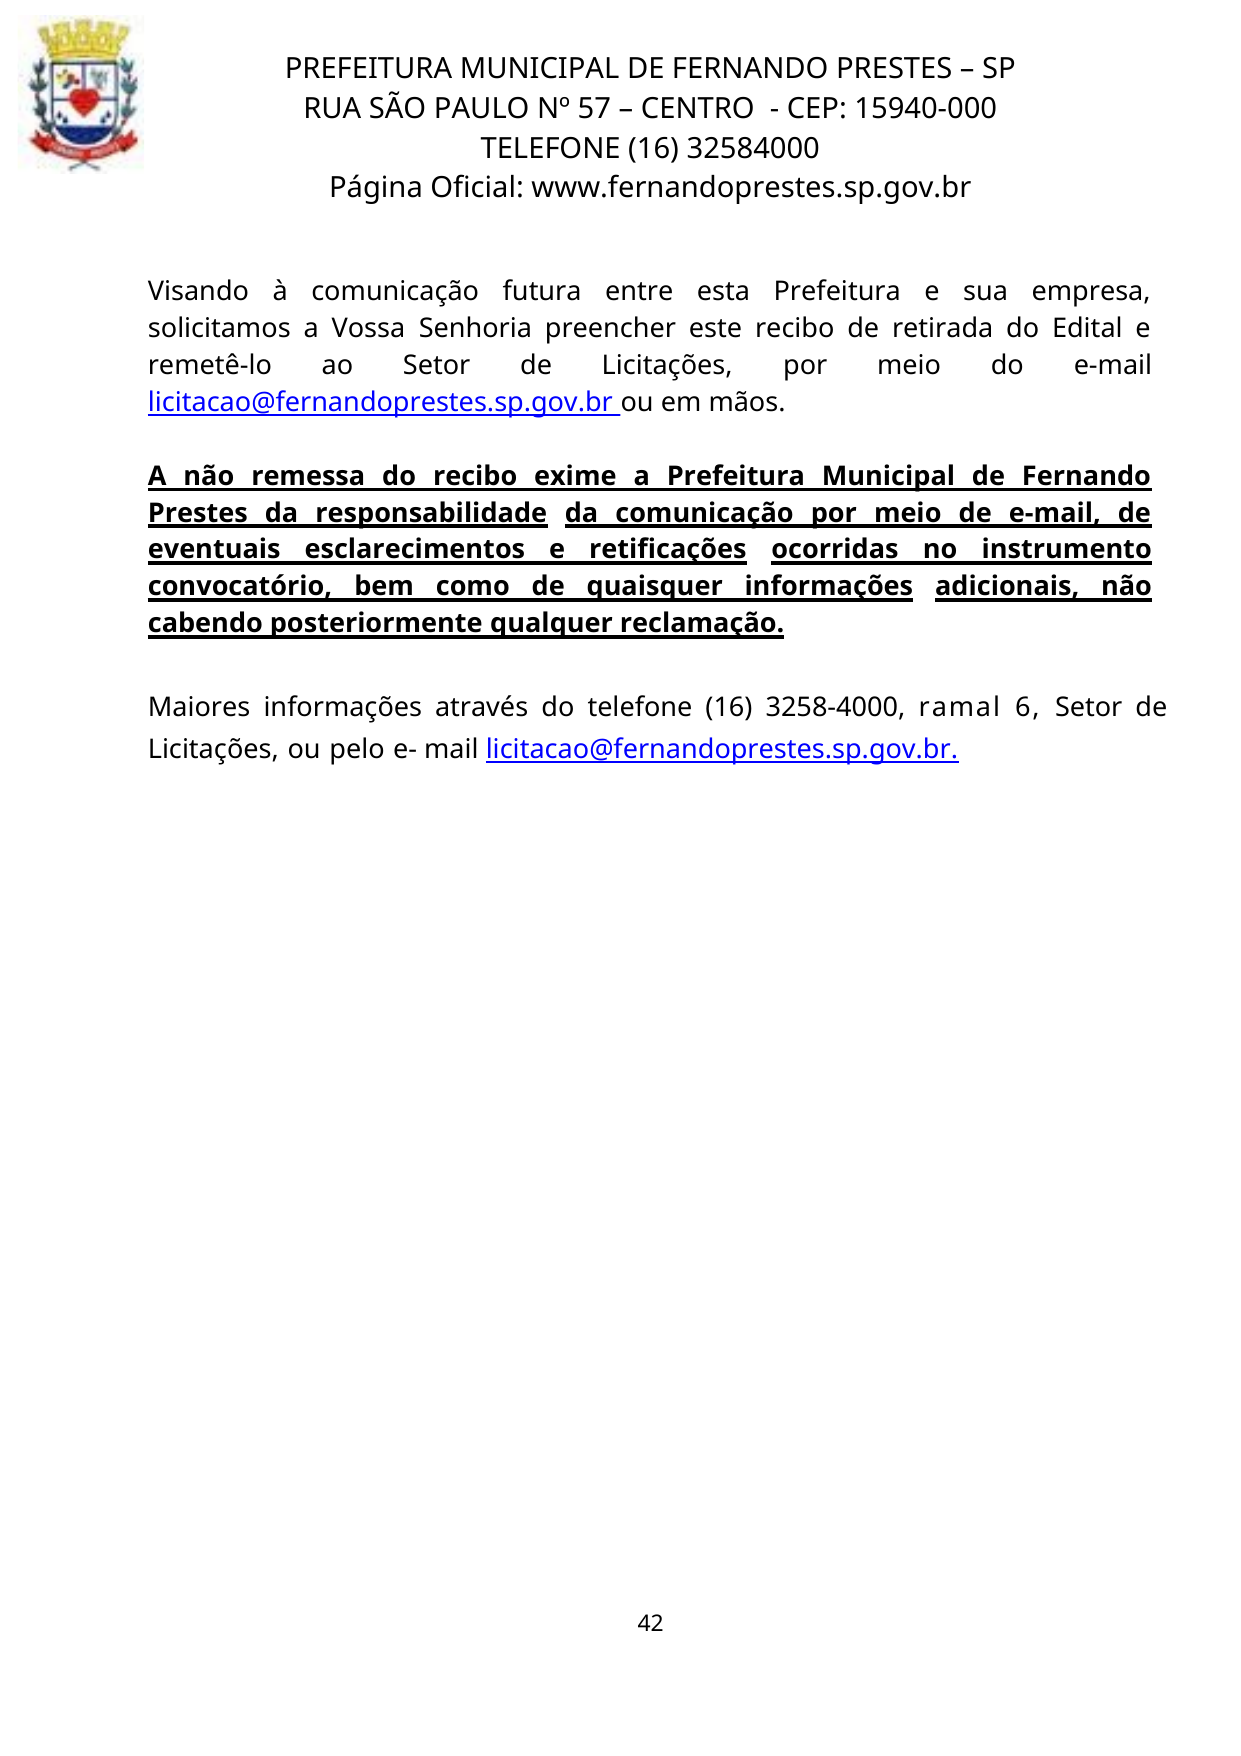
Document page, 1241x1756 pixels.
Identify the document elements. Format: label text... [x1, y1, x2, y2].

text Visando à comunicação futura entre esta Prefeitura e sua empresa, solicitamos a Vossa Senhoria preencher este recibo de retirada do Edital e remetê-lo ao Setor de Licitações, por meio do e-mail licitacao@fernandoprestes.sp.gov.br ou em mãos. [148, 272, 1152, 419]
picture [17, 15, 145, 174]
text A não remessa do recibo exime a Prefeitura Municipal de Fernando Prestes da responsabilidade da comunicação por meio de e-mail, de eventuais esclarecimentos e retificações ocorridas no instrumento convocatório, bem como de quaisquer informações adicionais, não cabendo posteriormente qualquer reclamação. [148, 491, 1152, 641]
text Maiores informações através do telefone (16) 3258-4000, ramal 6, Setor de Licitações, ou pelo e- mail licitacao@fernandoprestes.sp.gov.br. [148, 687, 1167, 767]
text A não remessa do recibo exime a Prefeitura Municipal de Fernando Prestes da responsabilidade da comunicação por meio de e-mail, de eventuais esclarecimentos e retificações ocorridas no instrumento convocatório, bem como de quaisquer informações adicionais, não cabendo posteriormente qualquer reclamação. [148, 456, 1152, 488]
